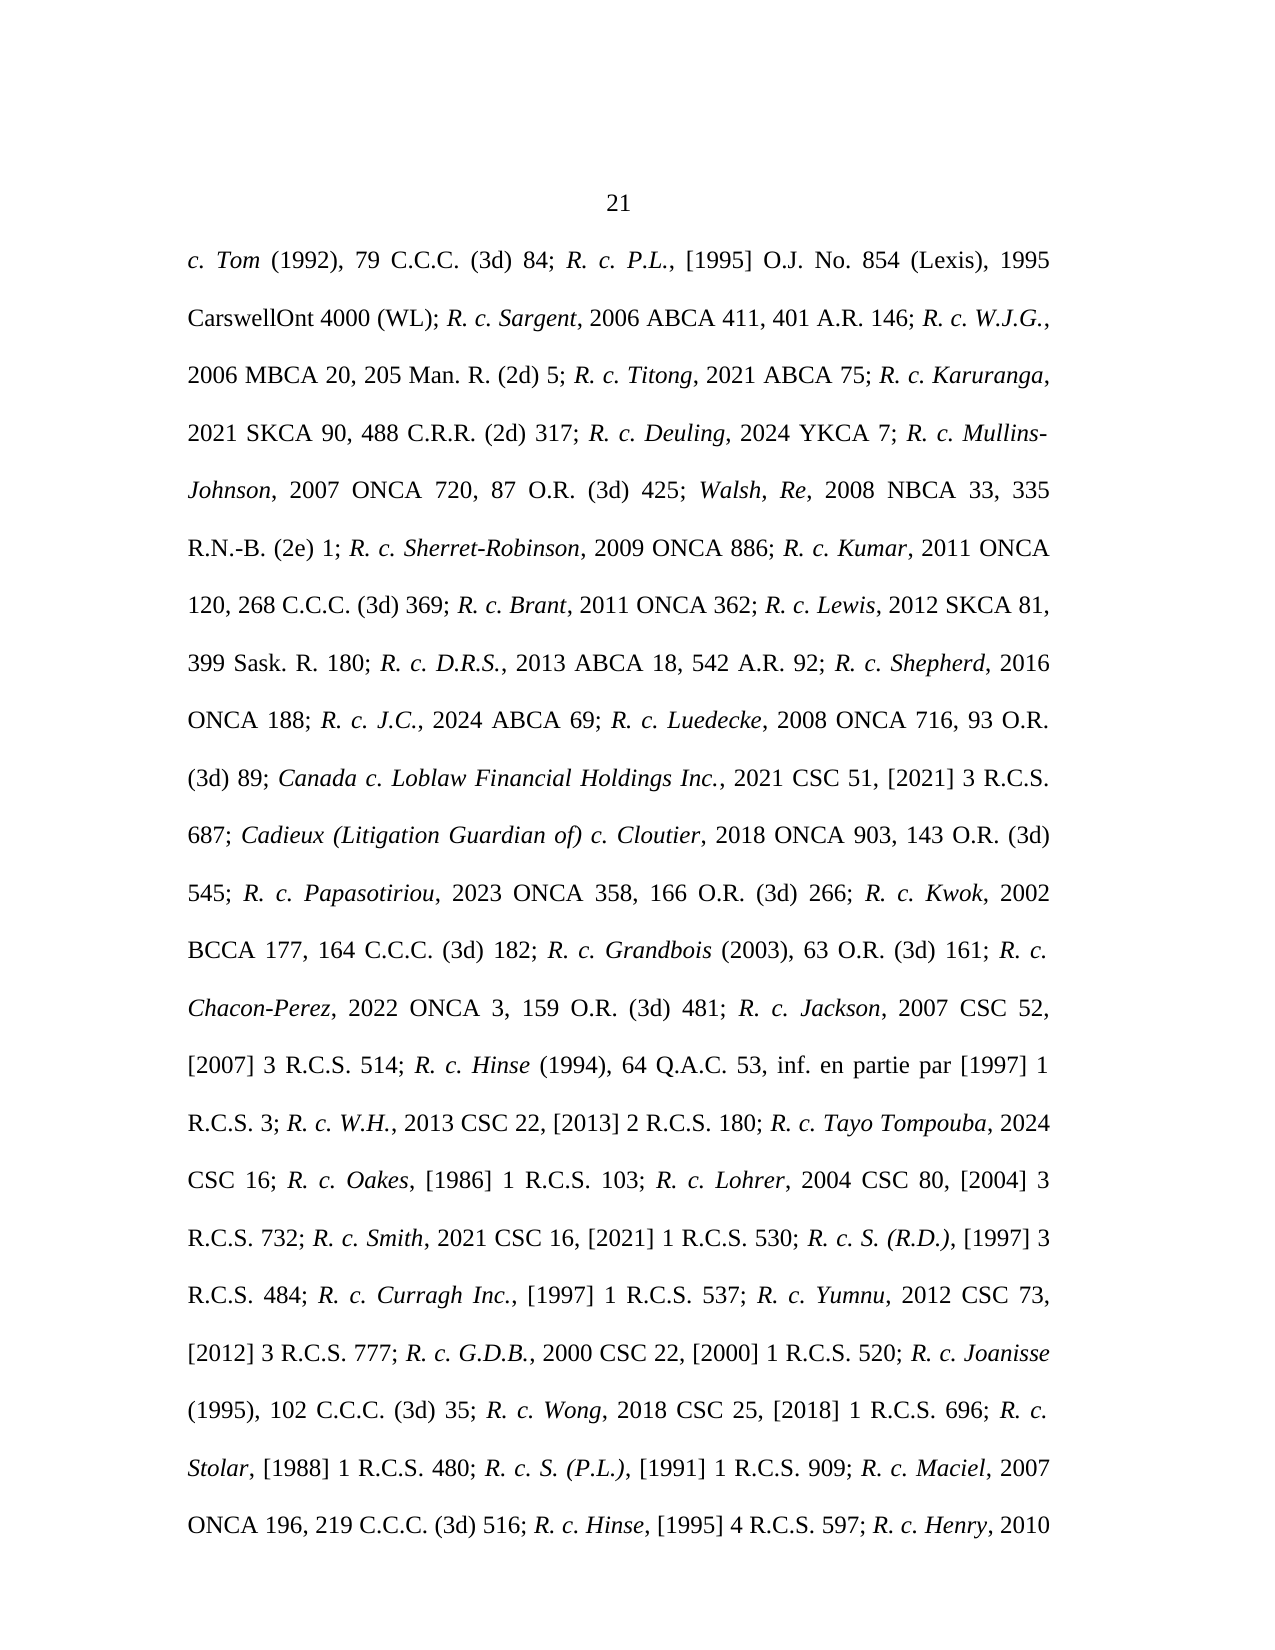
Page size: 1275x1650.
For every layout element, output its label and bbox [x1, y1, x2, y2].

text [187, 245, 1050, 1539]
